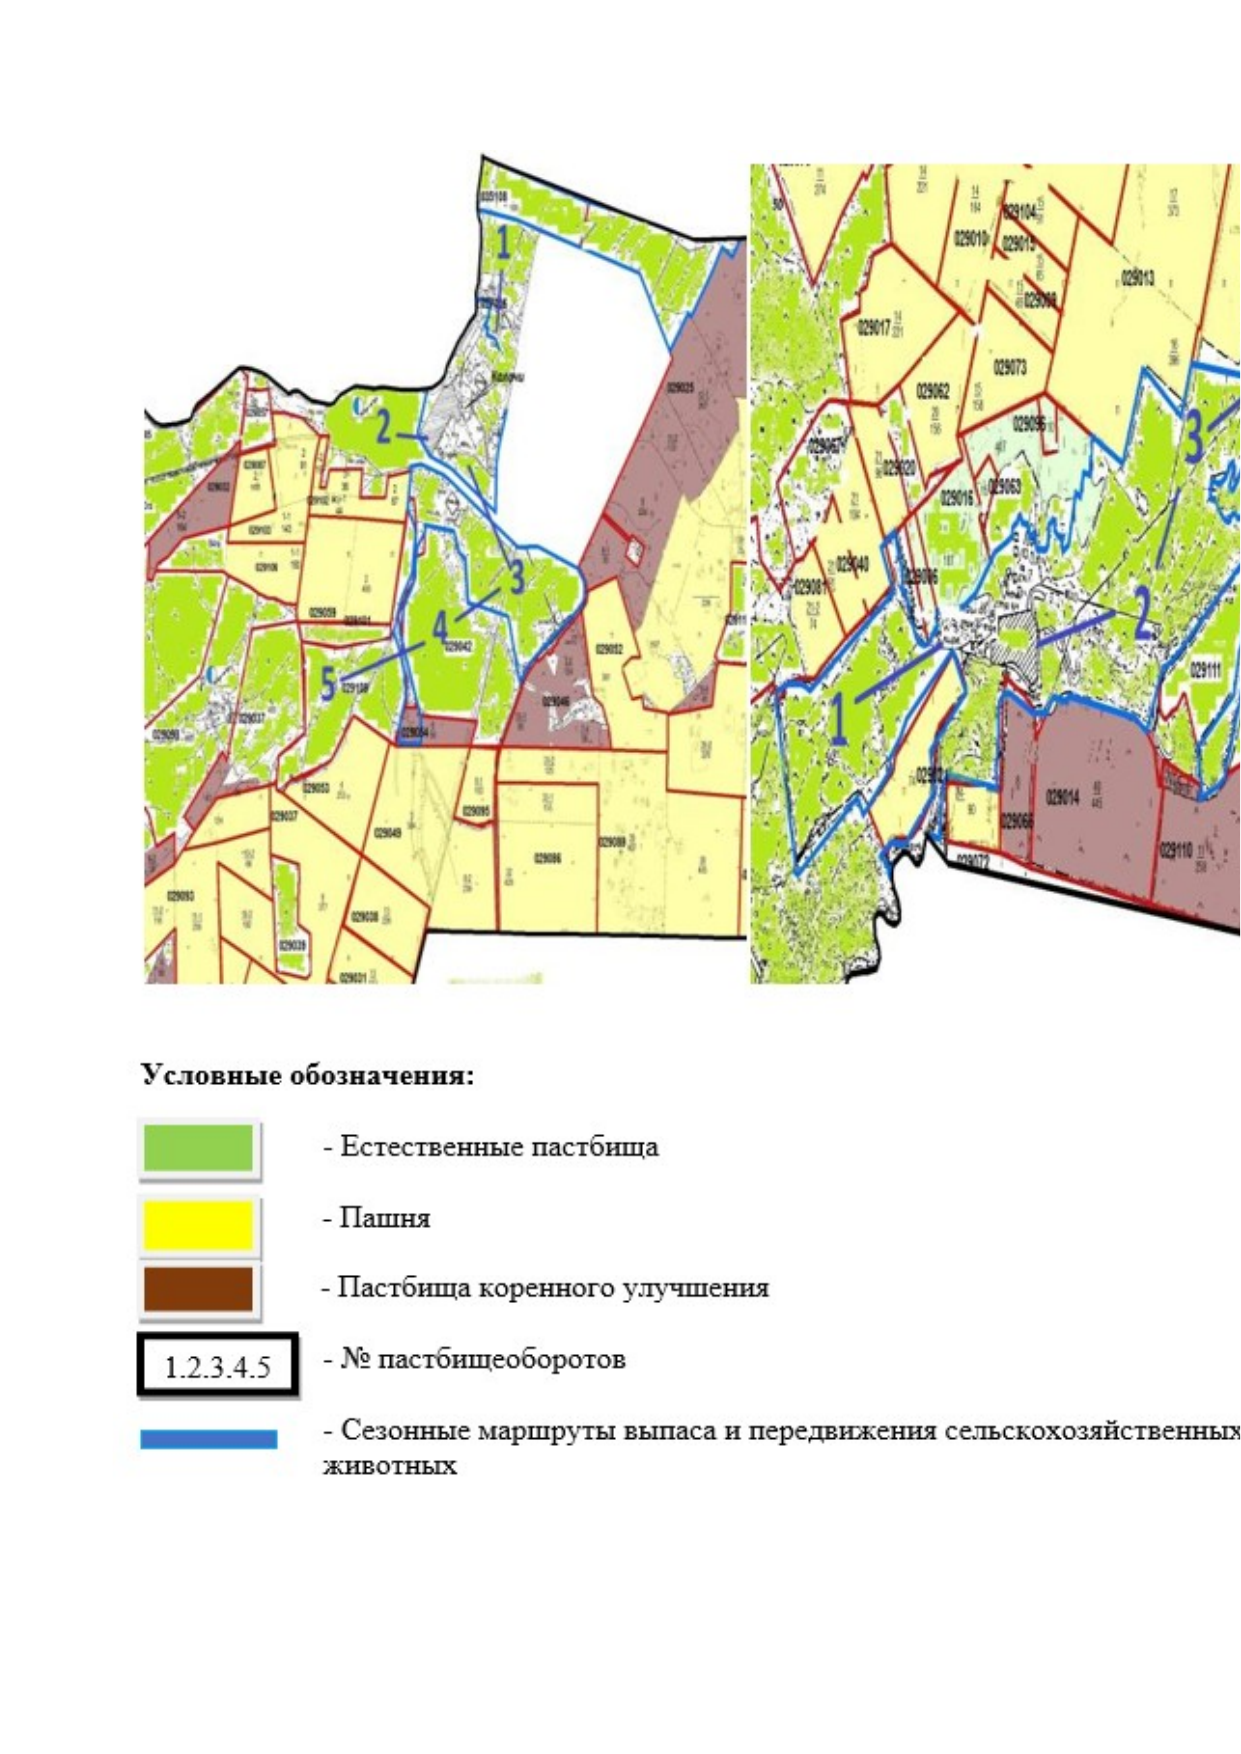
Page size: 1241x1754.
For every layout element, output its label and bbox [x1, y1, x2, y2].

picture [112, 150, 1241, 1494]
